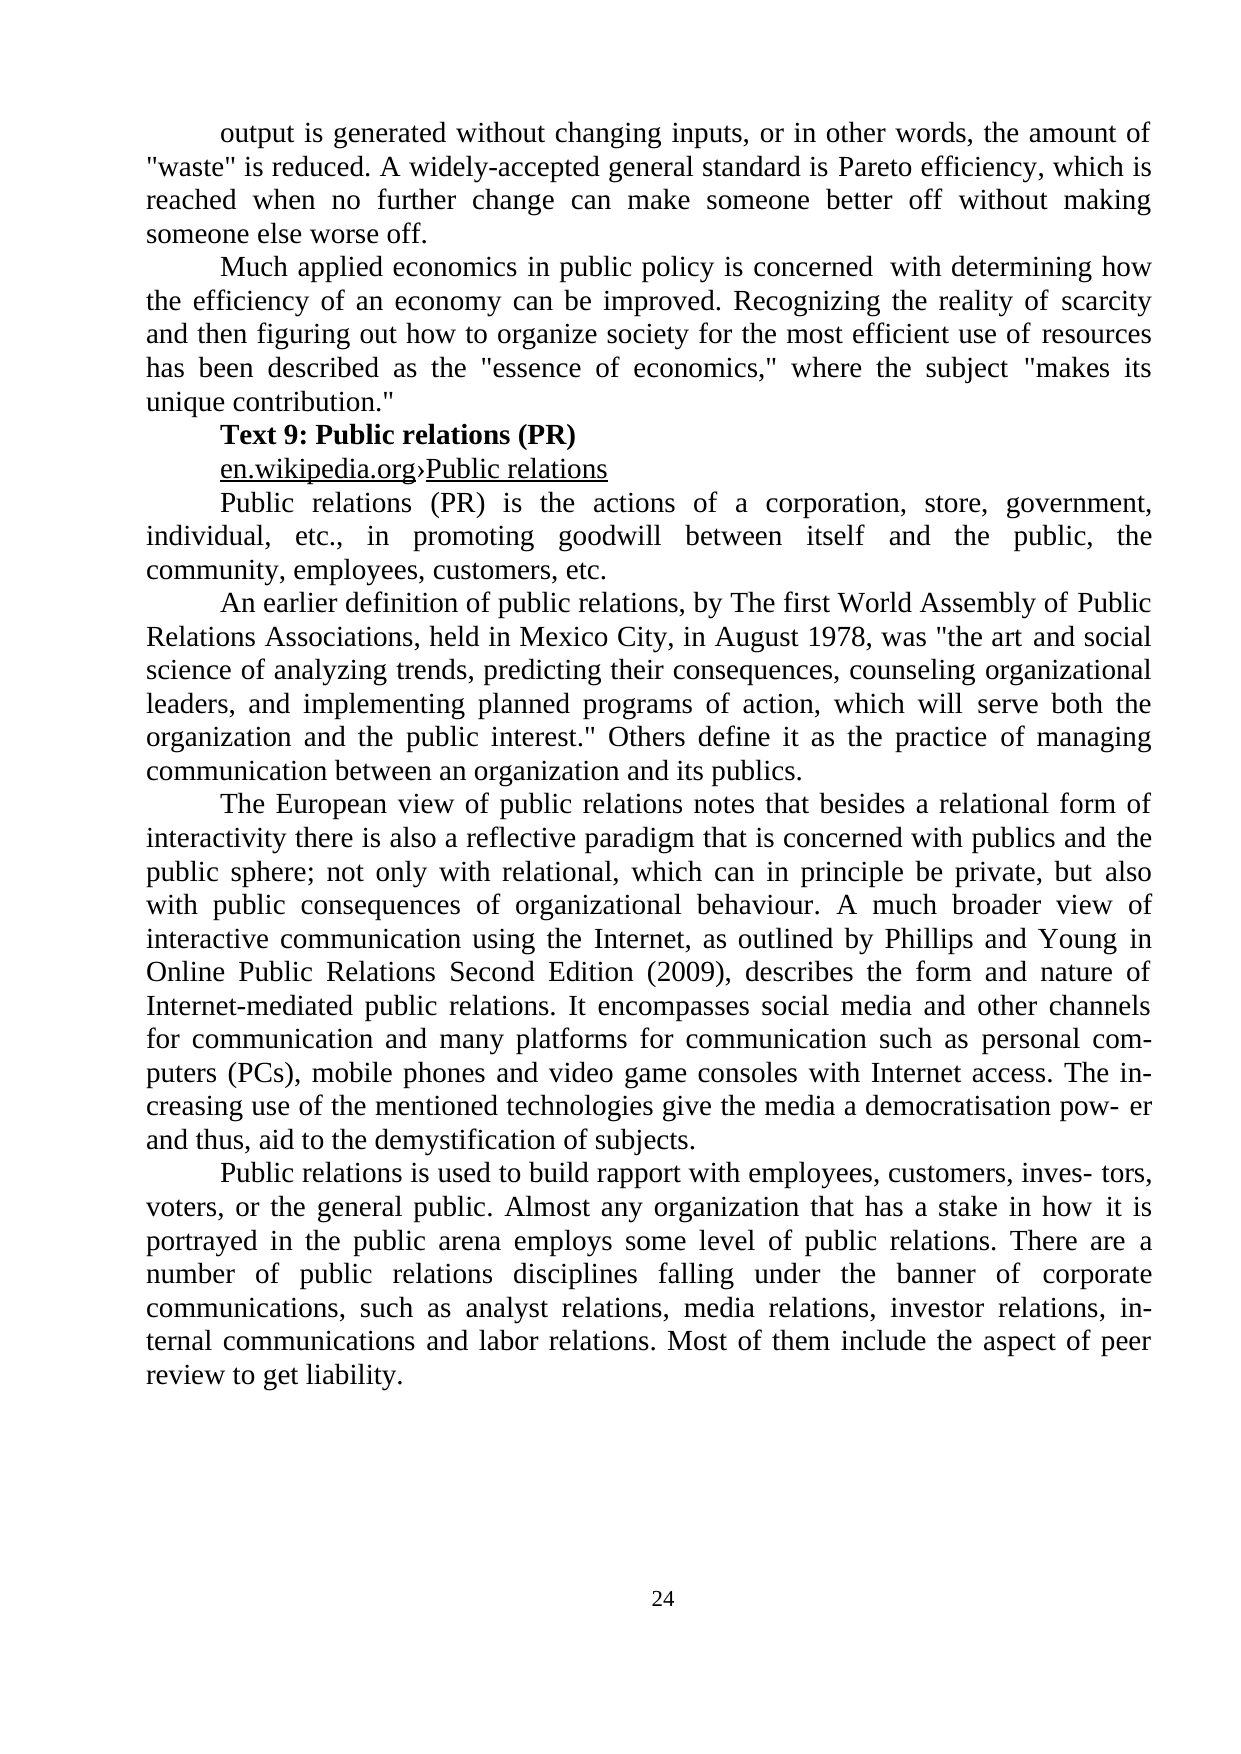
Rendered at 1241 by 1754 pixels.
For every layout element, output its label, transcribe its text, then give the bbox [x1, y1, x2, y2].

text Much applied economics in public policy is concerned with determining how the efficiency of an economy can be improved. Recognizing the reality of scarcity and then figuring out how to organize society for the most efficient use of resources has been described as the "essence of economics," where the subject "makes its unique contribution." [146, 249, 1152, 417]
text Public relations (PR) is the actions of a corporation, store, government, individual, etc., in promoting goodwill between itself and the public, the community, employees, customers, etc. [146, 485, 1152, 585]
text en.wikipedia.org›Public relations [146, 451, 1152, 485]
subtitle Text 9: Public relations (PR) [146, 418, 1180, 451]
text output is generated without changing inputs, or in other words, the amount of "waste" is reduced. A widely-accepted general standard is Pareto efficiency, which is reached when no further change can make someone better off without making someone else worse off. [146, 115, 1152, 249]
text Public relations is used to build rapport with employees, customers, inves- tors, voters, or the general public. Almost any organization that has a stake in how it is portrayed in the public arena employs some level of public relations. There are a number of public relations disciplines falling under the banner of corporate communications, such as analyst relations, media relations, investor relations, in- ternal communications and labor relations. Most of them include the aspect of peer review to get liability. [146, 1156, 1152, 1390]
text An earlier definition of public relations, by The first World Assembly of Public Relations Associations, held in Mexico City, in August 1978, was "the art and social science of analyzing trends, predicting their consequences, counseling organizational leaders, and implementing planned programs of action, which will serve both the organization and the public interest." Others define it as the practice of managing communication between an organization and its publics. [146, 585, 1152, 787]
text The European view of public relations notes that besides a relational form of interactivity there is also a reflective paradigm that is concerned with publics and the public sphere; not only with relational, which can in principle be private, but also with public consequences of organizational behaviour. A much broader view of interactive communication using the Internet, as outlined by Phillips and Young in Online Public Relations Second Edition (2009), describes the form and nature of Internet-mediated public relations. It encompasses social media and other channels for communication and many platforms for communication such as personal com- puters (PCs), mobile phones and video game consoles with Internet access. The in- creasing use of the mentioned technologies give the media a democratisation pow- er and thus, aid to the demystification of subjects. [146, 787, 1152, 1156]
